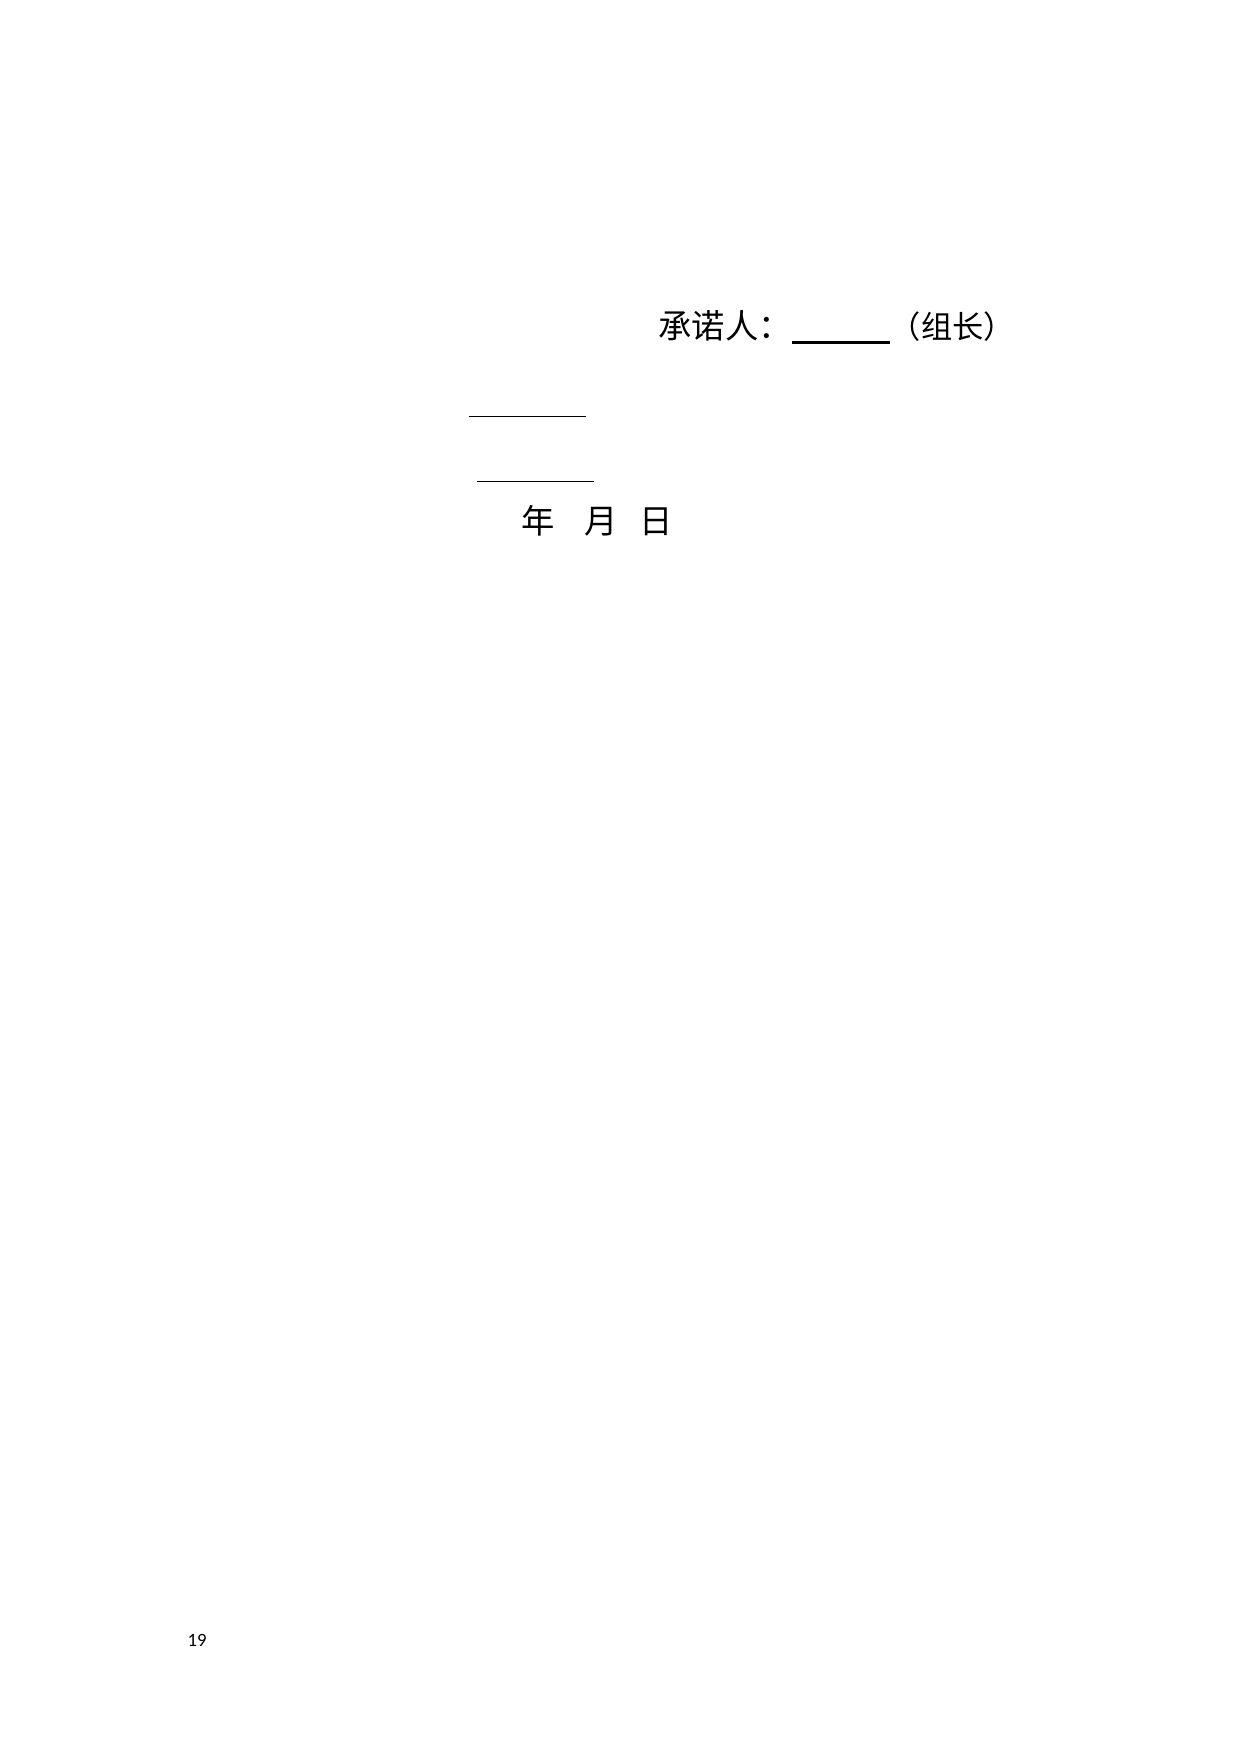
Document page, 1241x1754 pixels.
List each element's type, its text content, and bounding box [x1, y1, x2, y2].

text 年 月 日 [187, 487, 1053, 552]
text 承诺人： （组长） [225, 292, 1053, 357]
